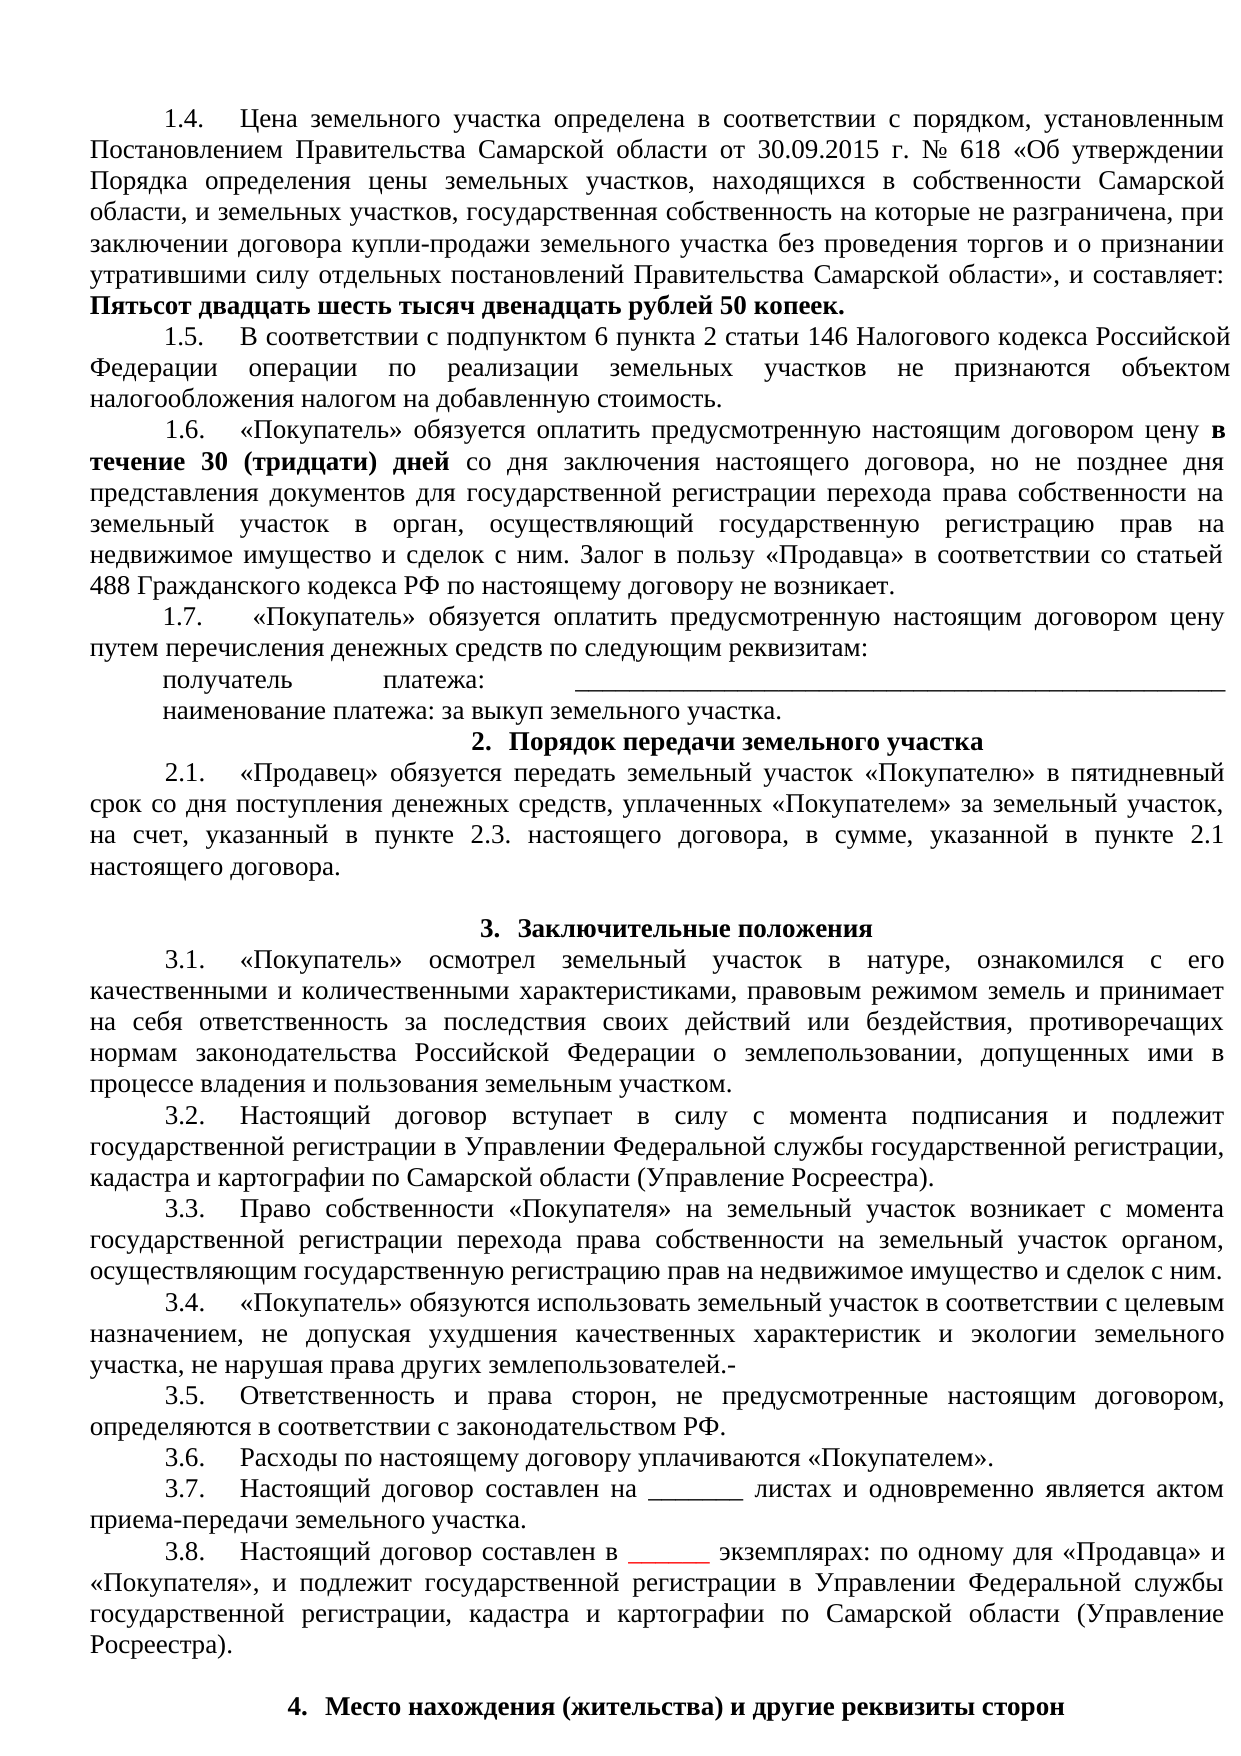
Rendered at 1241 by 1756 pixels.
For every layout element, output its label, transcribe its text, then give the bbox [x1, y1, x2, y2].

list Расходы по настоящему договору уплачиваются «Покупателем». [89, 1441, 1226, 1472]
text получатель платежа: ________________________________________________ наименование платежа: за выкуп земельного участка. [162, 663, 1226, 725]
list «Продавец» обязуется передать земельный участок «Покупателю» в пятидневный срок со дня поступления денежных средств, уплаченных «Покупателем» за земельный участок, на счет, указанный в пункте 2.3. настоящего договора, в сумме, указанной в пункте 2.1 настоящего договора. [89, 756, 1226, 881]
list Настоящий договор составлен в ______ экземплярах: по одному для «Продавца» и «Покупателя», и подлежит государственной регистрации в Управлении Федеральной службы государственной регистрации, кадастра и картографии по Самарской области (Управление Росреестра). [89, 1535, 1226, 1659]
list Заключительные положения [127, 912, 1226, 943]
list «Покупатель» осмотрел земельный участок в натуре, ознакомился с его качественными и количественными характеристиками, правовым режимом земель и принимает на себя ответственность за последствия своих действий или бездействия, противоречащих нормам законодательства Российской Федерации о землепользовании, допущенных ими в процессе владения и пользования земельным участком. [89, 943, 1226, 1099]
list Ответственность и права сторон, не предусмотренные настоящим договором, определяются в соответствии с законодательством РФ. [89, 1379, 1226, 1441]
list «Покупатель» обязуется оплатить предусмотренную настоящим договором цену в течение 30 (тридцати) дней со дня заключения настоящего договора, но не позднее дня представления документов для государственной регистрации перехода права собственности на земельный участок в орган, осуществляющий государственную регистрацию прав на недвижимое имущество и сделок с ним. Залог в пользу «Продавца» в соответствии со статьей 488 Гражданского кодекса РФ по настоящему договору не возникает. [89, 413, 1226, 600]
list «Покупатель» обязуется оплатить предусмотренную настоящим договором цену путем перечисления денежных средств по следующим реквизитам: [89, 600, 1226, 663]
list «Покупатель» обязуются использовать земельный участок в соответствии с целевым назначением, не допуская ухудшения качественных характеристик и экологии земельного участка, не нарушая права других землепользователей.- [89, 1286, 1226, 1379]
list В соответствии с подпунктом 6 пункта 2 статьи 146 Налогового кодекса Российской Федерации операции по реализации земельных участков не признаются объектом налогообложения налогом на добавленную стоимость. [89, 320, 1232, 413]
list Настоящий договор вступает в силу с момента подписания и подлежит государственной регистрации в Управлении Федеральной службы государственной регистрации, кадастра и картографии по Самарской области (Управление Росреестра). [89, 1099, 1226, 1192]
list Право собственности «Покупателя» на земельный участок возникает с момента государственной регистрации перехода права собственности на земельный участок органом, осуществляющим государственную регистрацию прав на недвижимое имущество и сделок с ним. [89, 1192, 1226, 1286]
list Порядок передачи земельного участка [229, 725, 1226, 756]
list Цена земельного участка определена в соответствии с порядком, установленным Постановлением Правительства Самарской области от 30.09.2015 г. № 618 «Об утверждении Порядка определения цены земельных участков, находящихся в собственности Самарской области, и земельных участков, государственная собственность на которые не разграничена, при заключении договора купли-продажи земельного участка без проведения торгов и о признании утратившими силу отдельных постановлений Правительства Самарской области», и составляет: Пятьсот двадцать шесть тысяч двенадцать рублей 50 копеек. [89, 102, 1226, 320]
list Настоящий договор составлен на _______ листах и одновременно является актом приема-передачи земельного участка. [89, 1472, 1226, 1535]
list Место нахождения (жительства) и другие реквизиты сторон [127, 1691, 1226, 1722]
